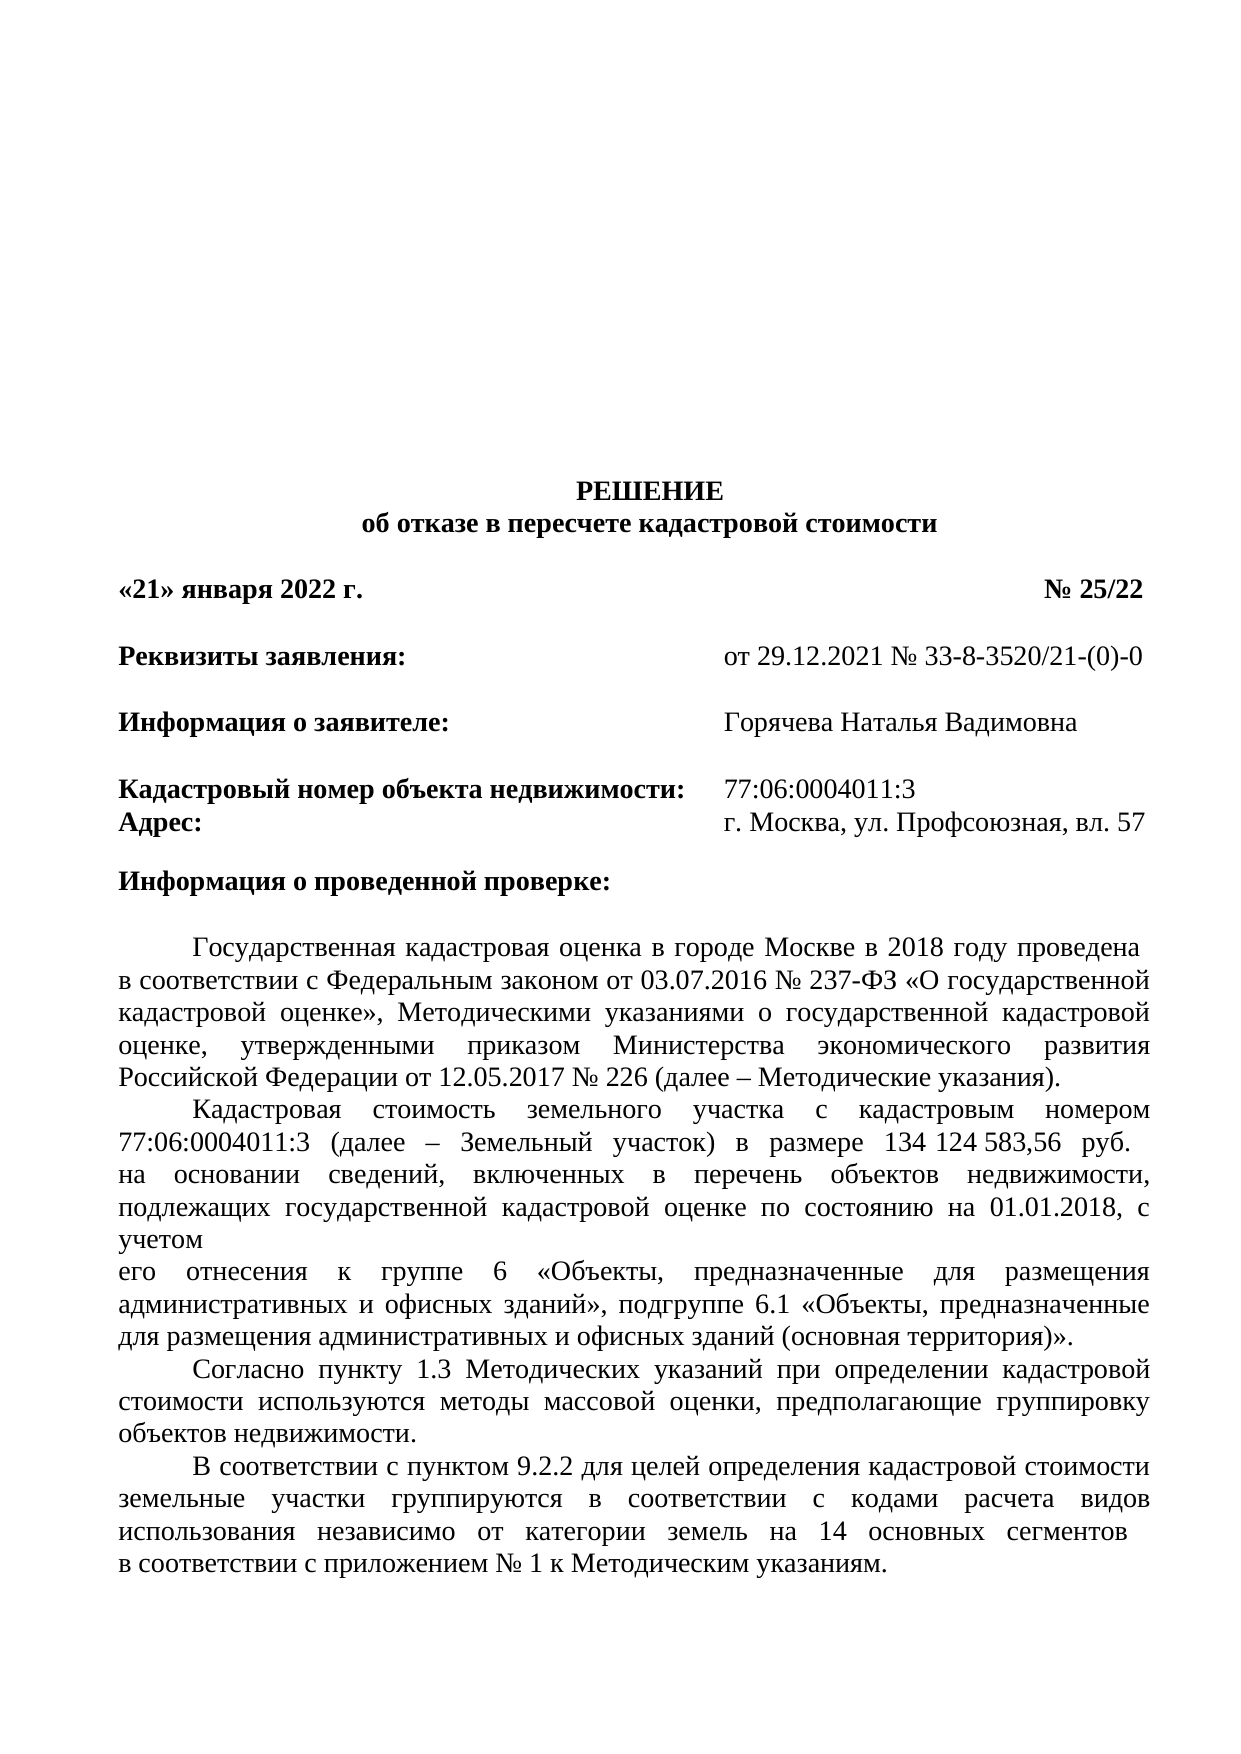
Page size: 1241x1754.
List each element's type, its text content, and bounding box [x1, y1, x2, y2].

text «21» января 2022 г. № 25/22 [118, 572, 1152, 604]
text Кадастровая стоимость земельного участка с кадастровым номером 77:06:0004011:3 (далее – Земельный участок) в размере 134 124 583,56 руб. на основании сведений, включенных в перечень объектов недвижимости, подлежащих государственной кадастровой оценке по состоянию на 01.01.2018, с учетом его отнесения к группе 6 «Объекты, предназначенные для размещения административных и офисных зданий», подгруппе 6.1 «Объекты, предназначенные для размещения административных и офисных зданий (основная территория)». [118, 1092, 1152, 1352]
text Согласно пункту 1.3 Методических указаний при определении кадастровой стоимости используются методы массовой оценки, предполагающие группировку объектов недвижимости. [118, 1352, 1152, 1449]
text Государственная кадастровая оценка в городе Москве в 2018 году проведена в соответствии с Федеральным законом от 03.07.2016 № 237-ФЗ «О государственной кадастровой оценке», Методическими указаниями о государственной кадастровой оценке, утвержденными приказом Министерства экономического развития Российской Федерации от 12.05.2017 № 226 (далее – Методические указания). [118, 931, 1152, 1092]
text Кадастровый номер объекта недвижимости: 77:06:0004011:3 [118, 772, 1152, 804]
text об отказе в пересчете кадастровой стоимости [148, 506, 1152, 539]
text РЕШЕНИЕ [148, 474, 1152, 506]
text Реквизиты заявления: от 29.12.2021 № 33-8-3520/21-(0)-0 [118, 639, 1152, 671]
text Информация о проведенной проверке: [118, 864, 1152, 896]
text Информация о заявителе: Горячева Наталья Вадимовна [118, 706, 1152, 738]
text В соответствии с пунктом 9.2.2 для целей определения кадастровой стоимости земельные участки группируются в соответствии с кодами расчета видов использования независимо от категории земель на 14 основных сегментов в соответствии с приложением № 1 к Методическим указаниям. [118, 1449, 1152, 1578]
text Адрес: г. Москва, ул. Профсоюзная, вл. 57 [118, 806, 1152, 838]
